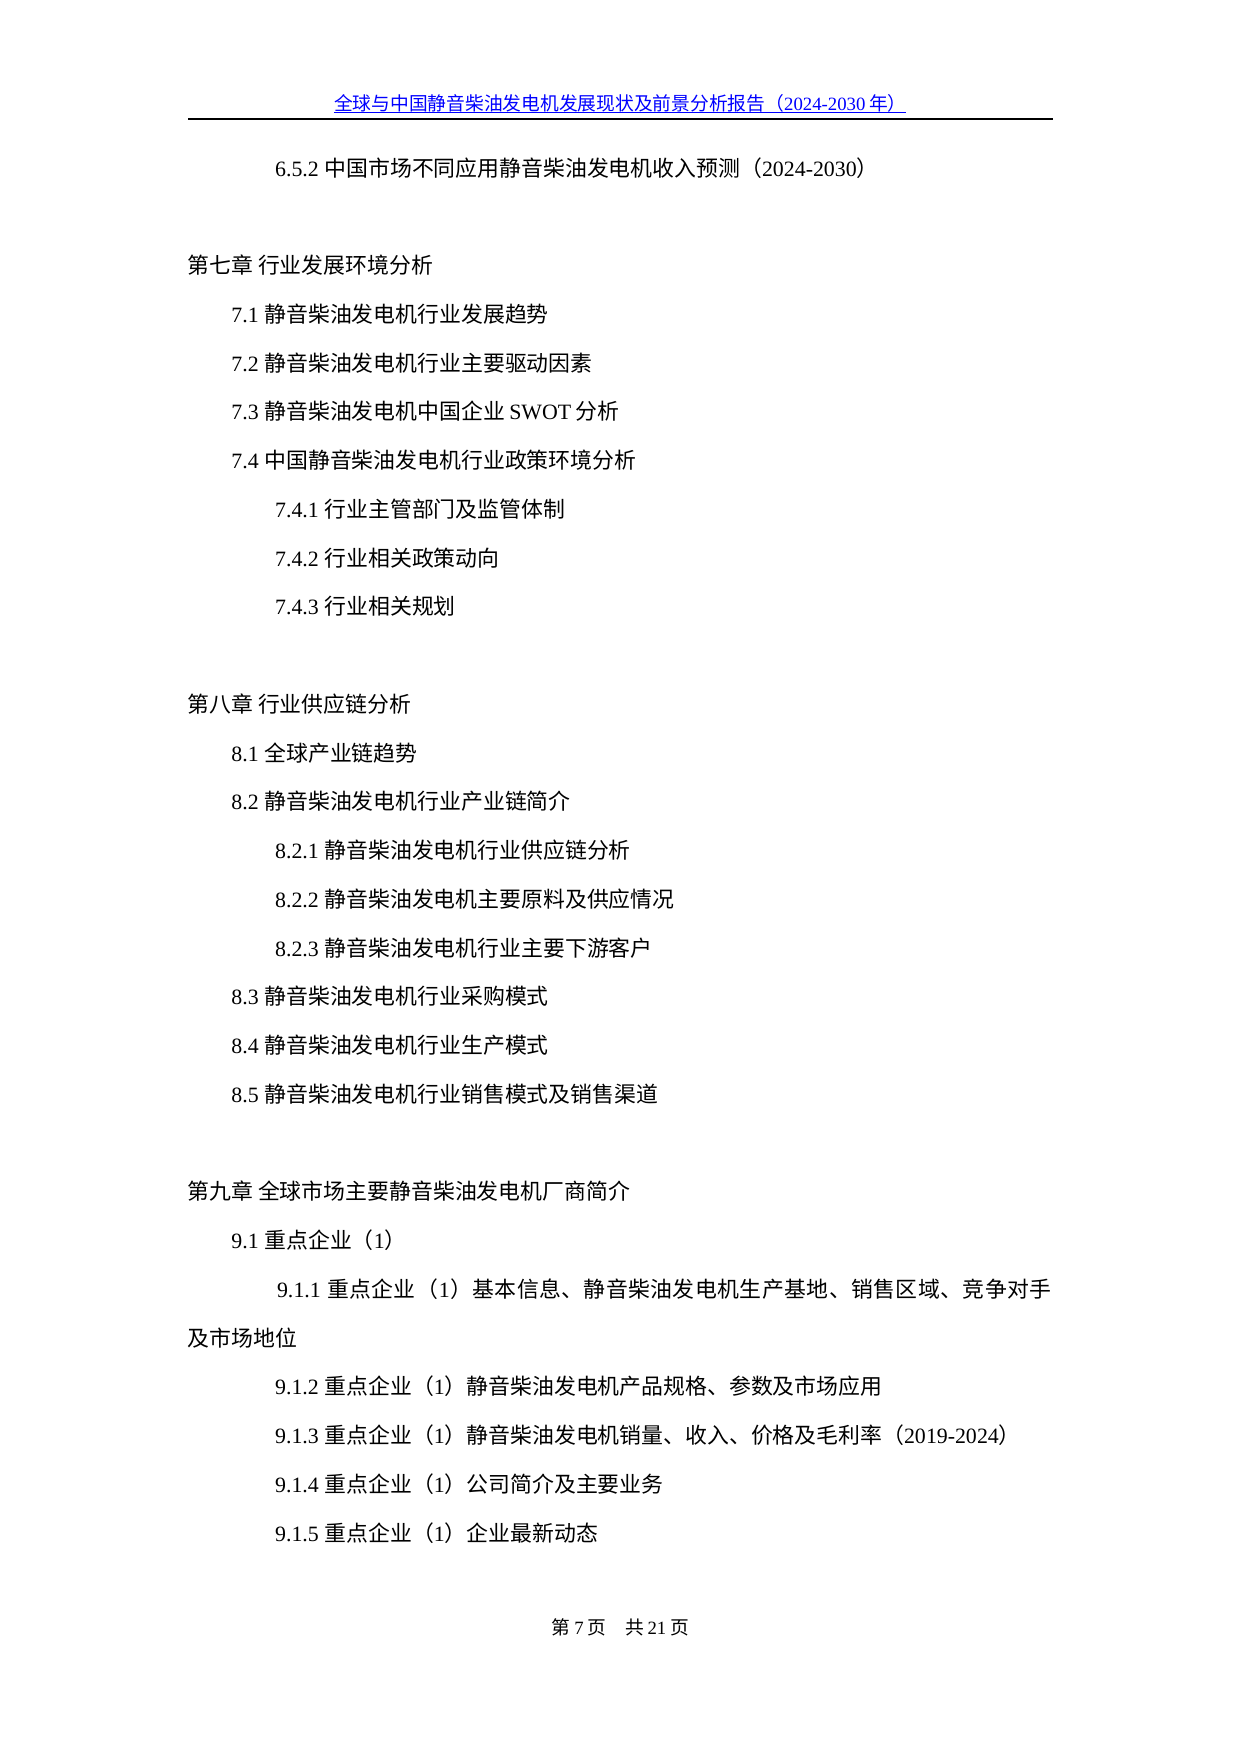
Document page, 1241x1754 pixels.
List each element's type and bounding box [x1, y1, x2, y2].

text [187, 150, 1053, 1548]
